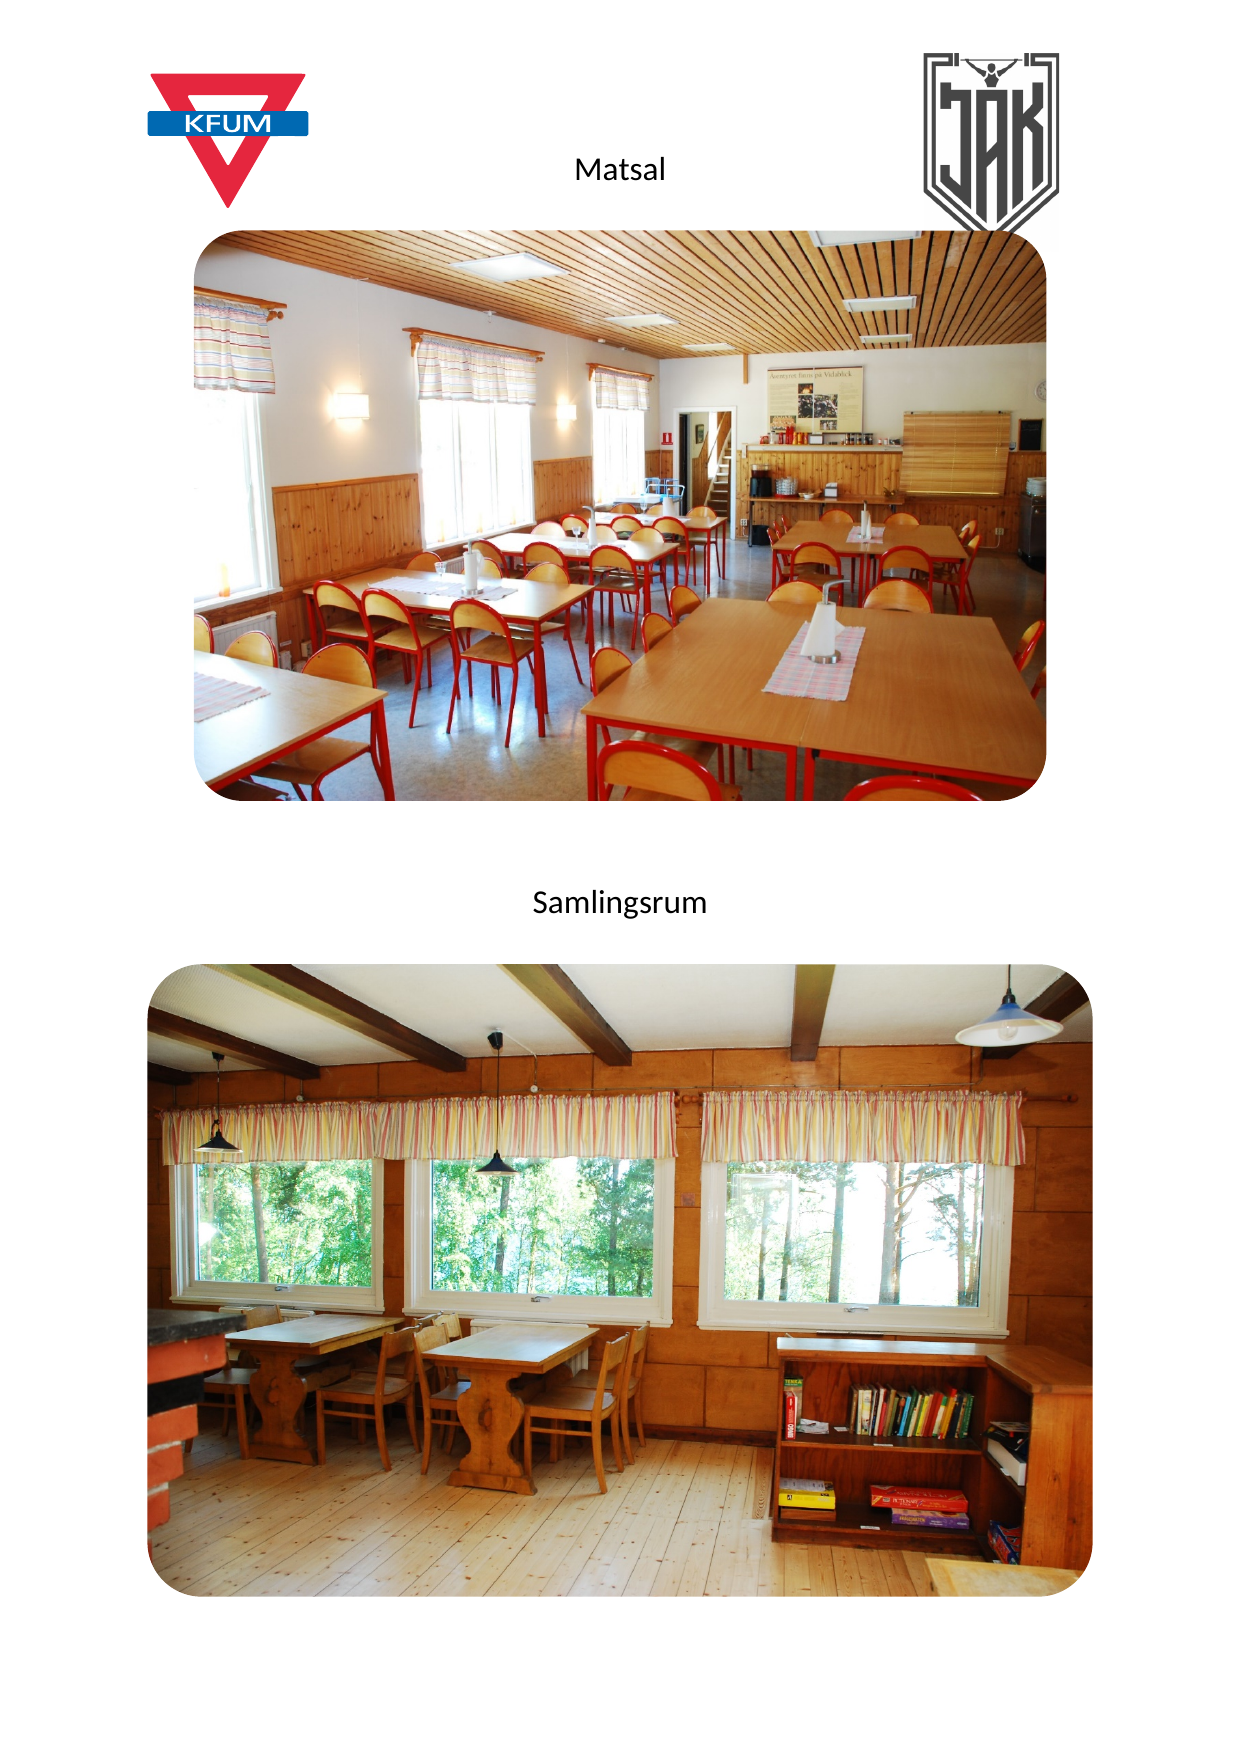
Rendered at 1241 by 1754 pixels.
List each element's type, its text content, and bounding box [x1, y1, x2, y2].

text Matsal [148, 148, 1093, 188]
text Samlingsrum [148, 881, 1093, 921]
picture [923, 53, 1060, 148]
picture [193, 188, 1060, 801]
picture [147, 964, 1093, 1597]
